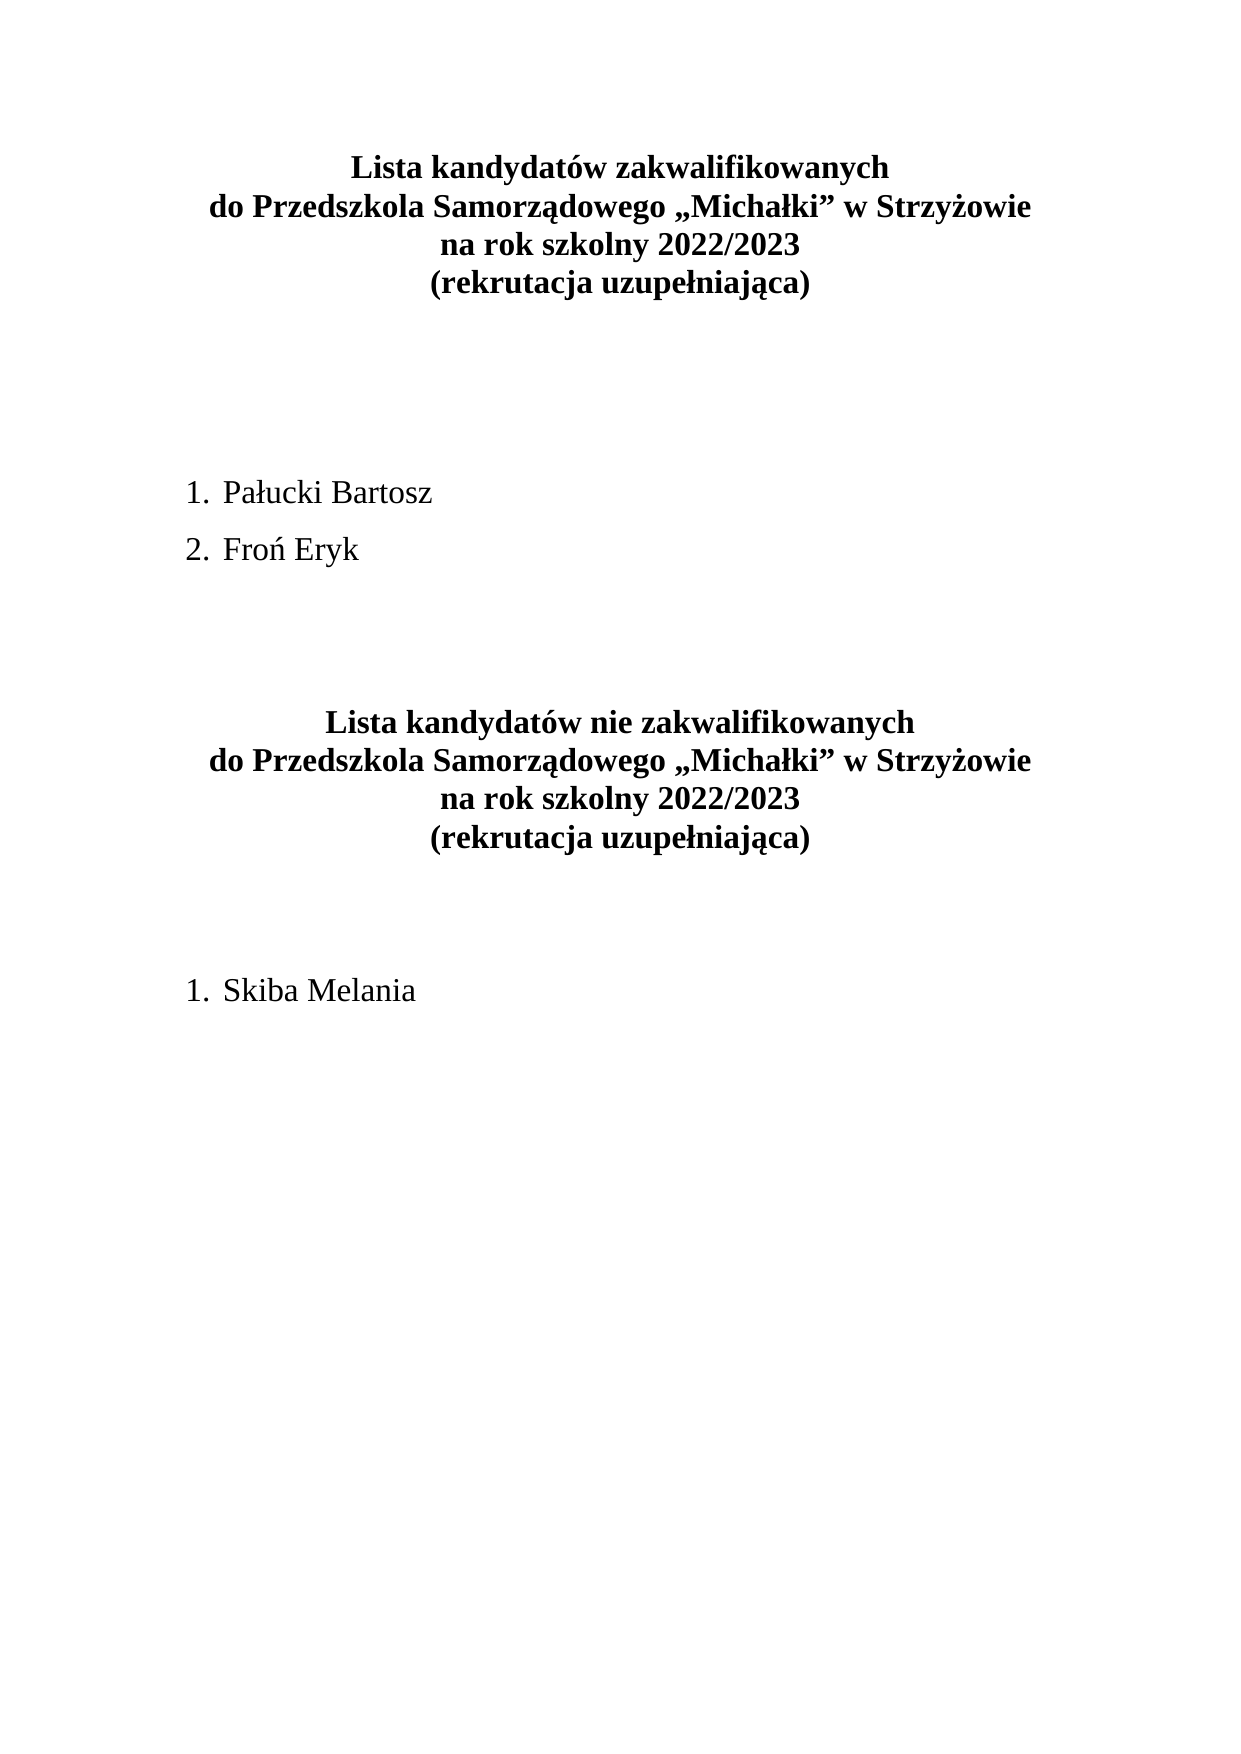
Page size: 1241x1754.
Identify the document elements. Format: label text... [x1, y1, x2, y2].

text do Przedszkola Samorządowego „Michałki” w Strzyżowie [148, 186, 1093, 224]
text Lista kandydatów zakwalifikowanych [148, 148, 1093, 186]
text Lista kandydatów nie zakwalifikowanych [148, 702, 1093, 740]
text na rok szkolny 2022/2023 [148, 778, 1093, 817]
text (rekrutacja uzupełniająca) [148, 263, 1093, 301]
list Pałucki Bartosz [185, 472, 1093, 510]
text (rekrutacja uzupełniająca) [148, 817, 1093, 855]
text na rok szkolny 2022/2023 [148, 224, 1093, 263]
list Froń Eryk [185, 529, 1093, 568]
text do Przedszkola Samorządowego „Michałki” w Strzyżowie [148, 740, 1093, 778]
list Skiba Melania [185, 970, 1093, 1008]
